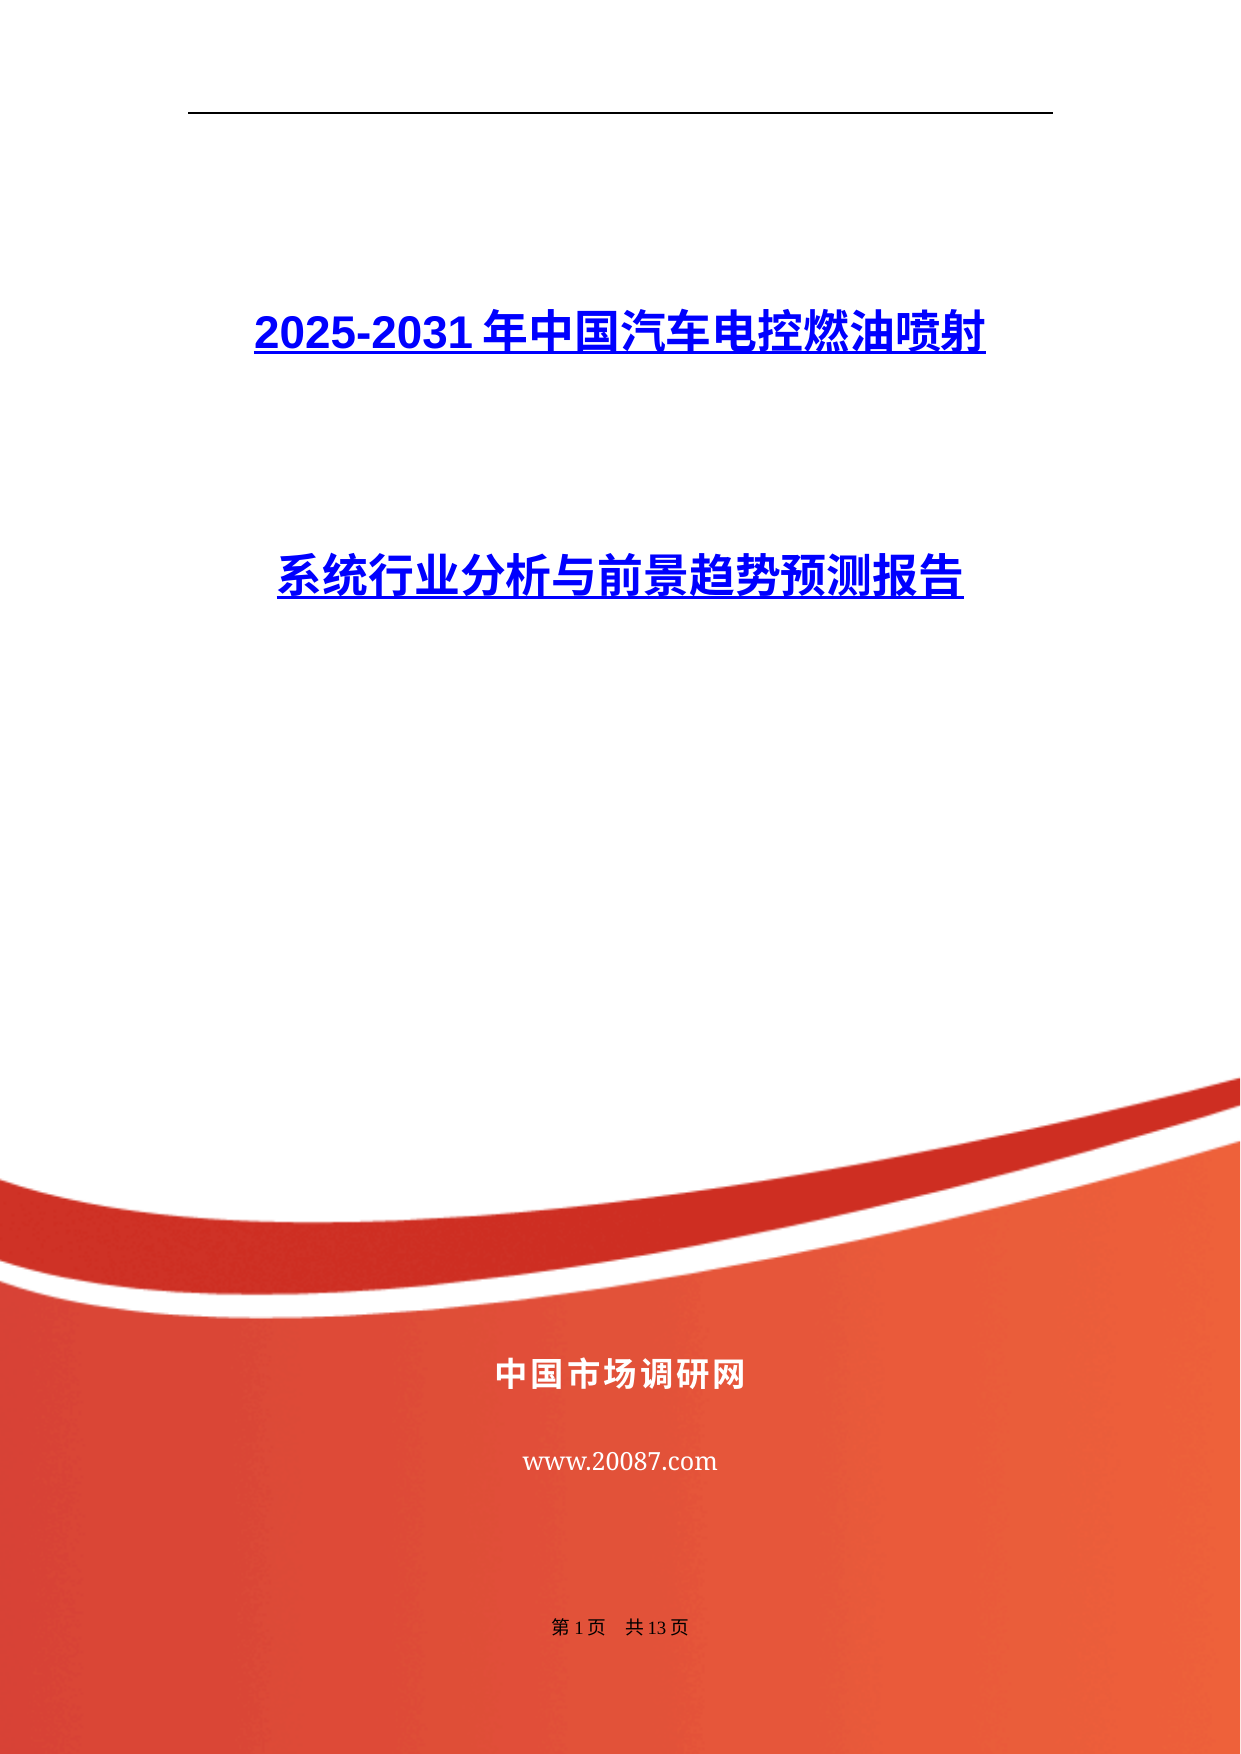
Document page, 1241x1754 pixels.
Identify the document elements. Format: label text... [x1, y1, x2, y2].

subtitle 中国市场调研网 [187, 1339, 1053, 1404]
text www.20087.com [187, 1428, 1053, 1493]
picture [0, 1006, 1241, 1754]
table_header 2025-2031年中国汽车电控燃油喷射系统行业分析与前景趋势预测报告 [188, 207, 1053, 773]
